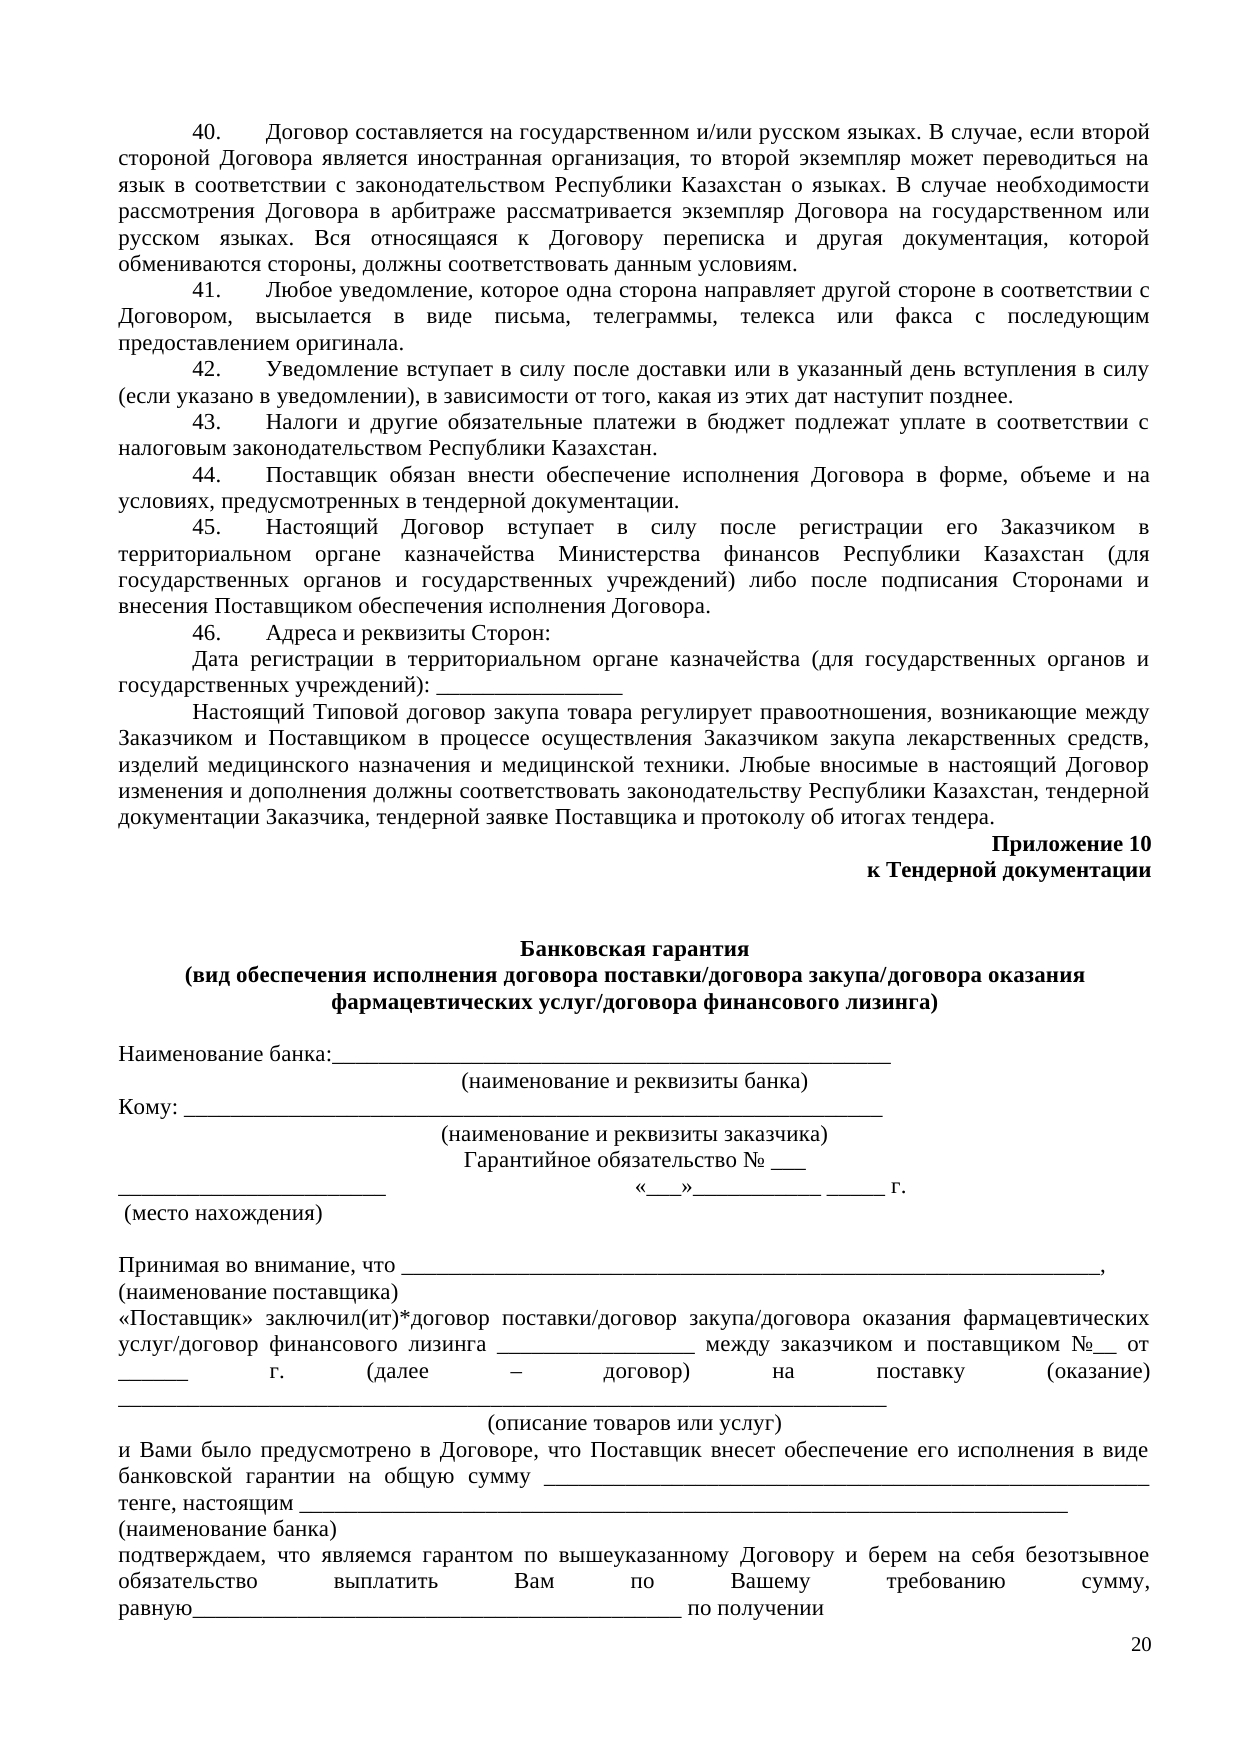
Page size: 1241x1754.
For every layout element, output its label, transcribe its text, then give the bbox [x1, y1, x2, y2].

list Уведомление вступает в силу после доставки или в указанный день вступления в силу (если указано в уведомлении), в зависимости от того, какая из этих дат наступит позднее. [118, 355, 1152, 408]
text Принимая во внимание, что ____________________________________________________________, [118, 1251, 1152, 1278]
text (наименование поставщика) [118, 1278, 1152, 1304]
text «Поставщик» заключил(ит)*договор поставки/договор закупа/договора оказания фармацевтических услуг/договор финансового лизинга _________________ между заказчиком и поставщиком №__ от ______ г. (далее – договор) на поставку (оказание) __________________________________________________________________ [118, 1304, 1152, 1409]
text Приложение 10 [207, 830, 1152, 856]
text (вид обеспечения исполнения договора поставки/договора закупа/договора оказания фармацевтических услуг/договора финансового лизинга) [118, 961, 1152, 1014]
text Кому: ____________________________________________________________ [118, 1093, 1152, 1119]
text к Тендерной документации [207, 856, 1152, 882]
text Настоящий Типовой договор закупа товара регулирует правоотношения, возникающие между Заказчиком и Поставщиком в процессе осуществления Заказчиком закупа лекарственных средств, изделий медицинского назначения и медицинской техники. Любые вносимые в настоящий Договор изменения и дополнения должны соответствовать законодательству Республики Казахстан, тендерной документации Заказчика, тендерной заявке Поставщика и протоколу об итогах тендера. [118, 698, 1152, 830]
text и Вами было предусмотрено в Договоре, что Поставщик внесет обеспечение его исполнения в виде банковской гарантии на общую сумму ____________________________________________________ тенге, настоящим __________________________________________________________________ [118, 1436, 1152, 1515]
text Гарантийное обязательство № ___ [118, 1146, 1152, 1172]
text (описание товаров или услуг) [118, 1409, 1152, 1436]
text (наименование и реквизиты заказчика) [118, 1119, 1152, 1146]
list Договор составляется на государственном и/или русском языках. В случае, если второй стороной Договора является иностранная организация, то второй экземпляр может переводиться на язык в соответствии с законодательством Республики Казахстан о языках. В случае необходимости рассмотрения Договора в арбитраже рассматривается экземпляр Договора на государственном или русском языках. Вся относящаяся к Договору переписка и другая документация, которой обмениваются стороны, должны соответствовать данным условиям. [118, 118, 1152, 276]
list Поставщик обязан внести обеспечение исполнения Договора в форме, объеме и на условиях, предусмотренных в тендерной документации. [118, 461, 1152, 513]
text Банковская гарантия [118, 935, 1152, 961]
text Дата регистрации в территориальном органе казначейства (для государственных органов и государственных учреждений): ________________ [118, 645, 1152, 698]
list Любое уведомление, которое одна сторона направляет другой стороне в соответствии с Договором, высылается в виде письма, телеграммы, телекса или факса с последующим предоставлением оригинала. [118, 276, 1152, 355]
text подтверждаем, что являемся гарантом по вышеуказанному Договору и берем на себя безотзывное обязательство выплатить Вам по Вашему требованию сумму, равную__________________________________________ по получении [118, 1541, 1152, 1620]
list Адреса и реквизиты Сторон: [118, 619, 1152, 645]
text Наименование банка:________________________________________________ [118, 1041, 1152, 1067]
text (место нахождения) [118, 1199, 1152, 1225]
list Настоящий Договор вступает в силу после регистрации его Заказчиком в территориальном органе казначейства Министерства финансов Республики Казахстан (для государственных органов и государственных учреждений) либо после подписания Сторонами и внесения Поставщиком обеспечения исполнения Договора. [118, 513, 1152, 619]
text (наименование и реквизиты банка) [118, 1067, 1152, 1093]
text _______________________ «___»___________ _____ г. [118, 1172, 1152, 1199]
list Налоги и другие обязательные платежи в бюджет подлежат уплате в соответствии с налоговым законодательством Республики Казахстан. [118, 408, 1152, 461]
text (наименование банка) [118, 1515, 1152, 1541]
